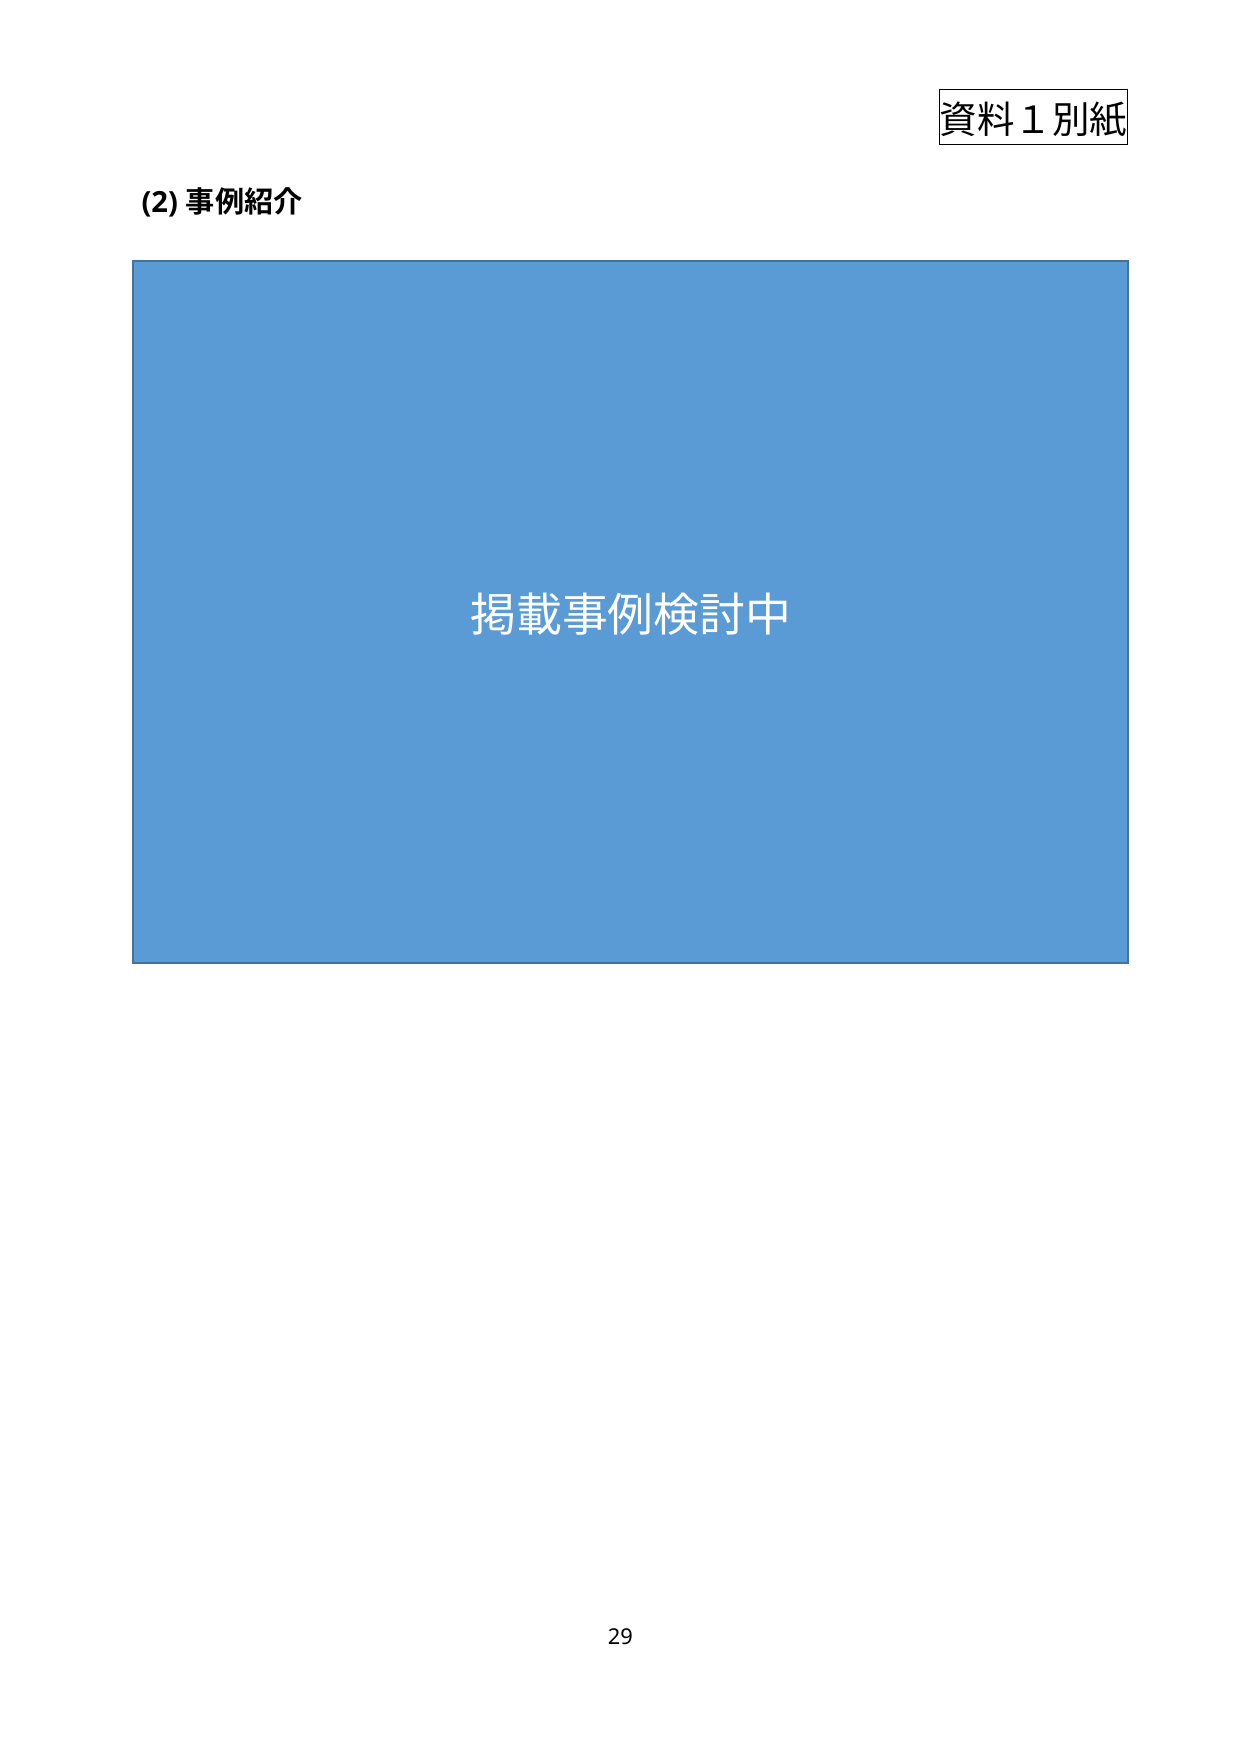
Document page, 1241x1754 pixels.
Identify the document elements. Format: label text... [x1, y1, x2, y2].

text (2) 事例紹介 [112, 162, 1128, 237]
